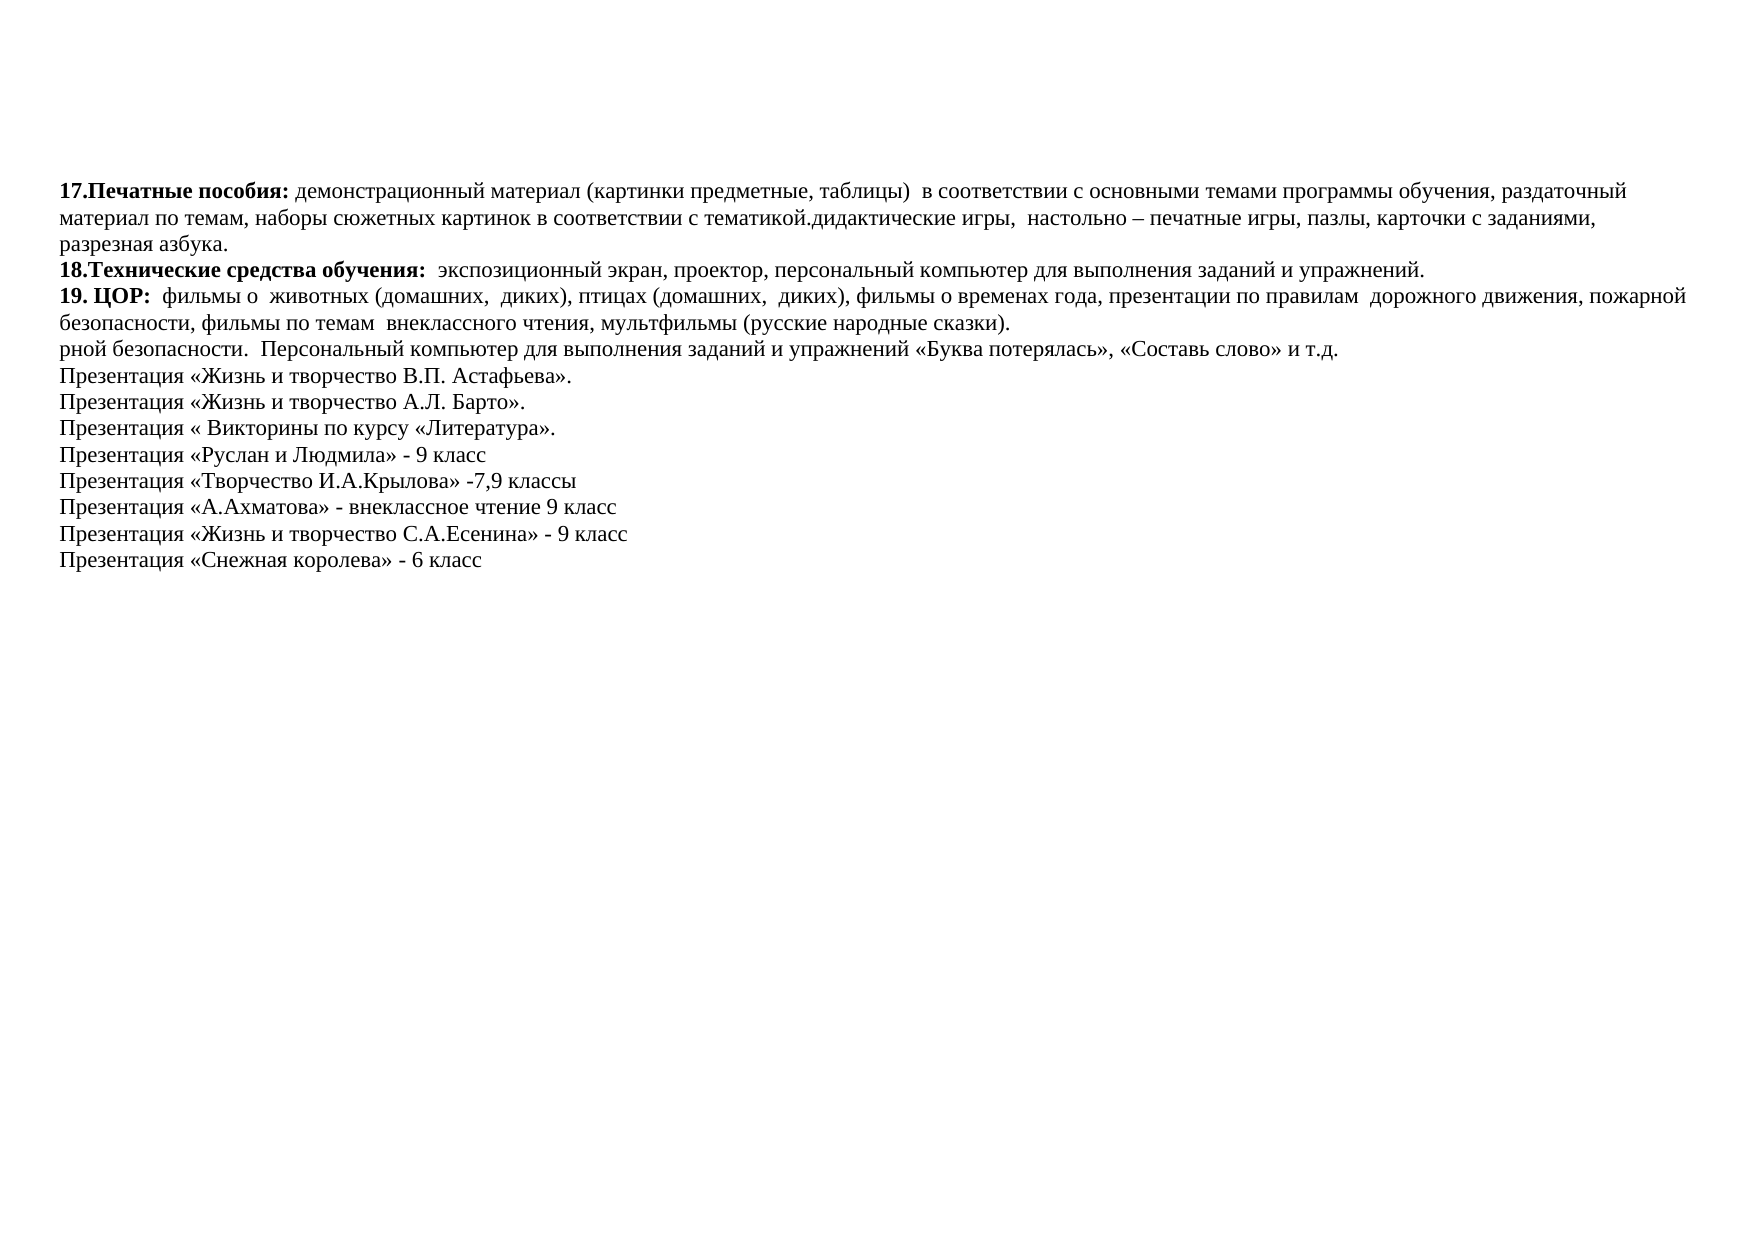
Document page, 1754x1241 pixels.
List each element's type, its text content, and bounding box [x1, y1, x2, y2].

text Презентация «А.Ахматова» - внеклассное чтение 9 класс [59, 493, 1695, 520]
text Презентация «Творчество И.А.Крылова» -7,9 классы [59, 467, 1695, 493]
text Презентация « Викторины по курсу «Литература». [59, 414, 1695, 441]
text рной безопасности. Персональный компьютер для выполнения заданий и упражнений «Буква потерялась», «Составь слово» и т.д. [59, 335, 1695, 362]
text Презентация «Жизнь и творчество В.П. Астафьева». [59, 362, 1695, 388]
text Презентация «Снежная королева» - 6 класс [59, 546, 1695, 572]
text Презентация «Руслан и Людмила» - 9 класс [59, 441, 1695, 467]
text 17.Печатные пособия: демонстрационный материал (картинки предметные, таблицы) в соответствии с основными темами программы обучения, раздаточный материал по темам, наборы сюжетных картинок в соответствии с тематикой.дидактические игры, настольно – печатные игры, пазлы, карточки с заданиями, разрезная азбука. [59, 177, 1695, 256]
text 18.Технические средства обучения: экспозиционный экран, проектор, персональный компьютер для выполнения заданий и упражнений. 19. ЦОР: фильмы о животных (домашних, диких), птицах (домашних, диких), фильмы о временах года, презентации по правилам дорожного движения, пожарной безопасности, фильмы по темам внеклассного чтения, мультфильмы (русские народные сказки). [59, 256, 1695, 335]
text Презентация «Жизнь и творчество С.А.Есенина» - 9 класс [59, 520, 1695, 546]
text Презентация «Жизнь и творчество А.Л. Барто». [59, 388, 1695, 414]
